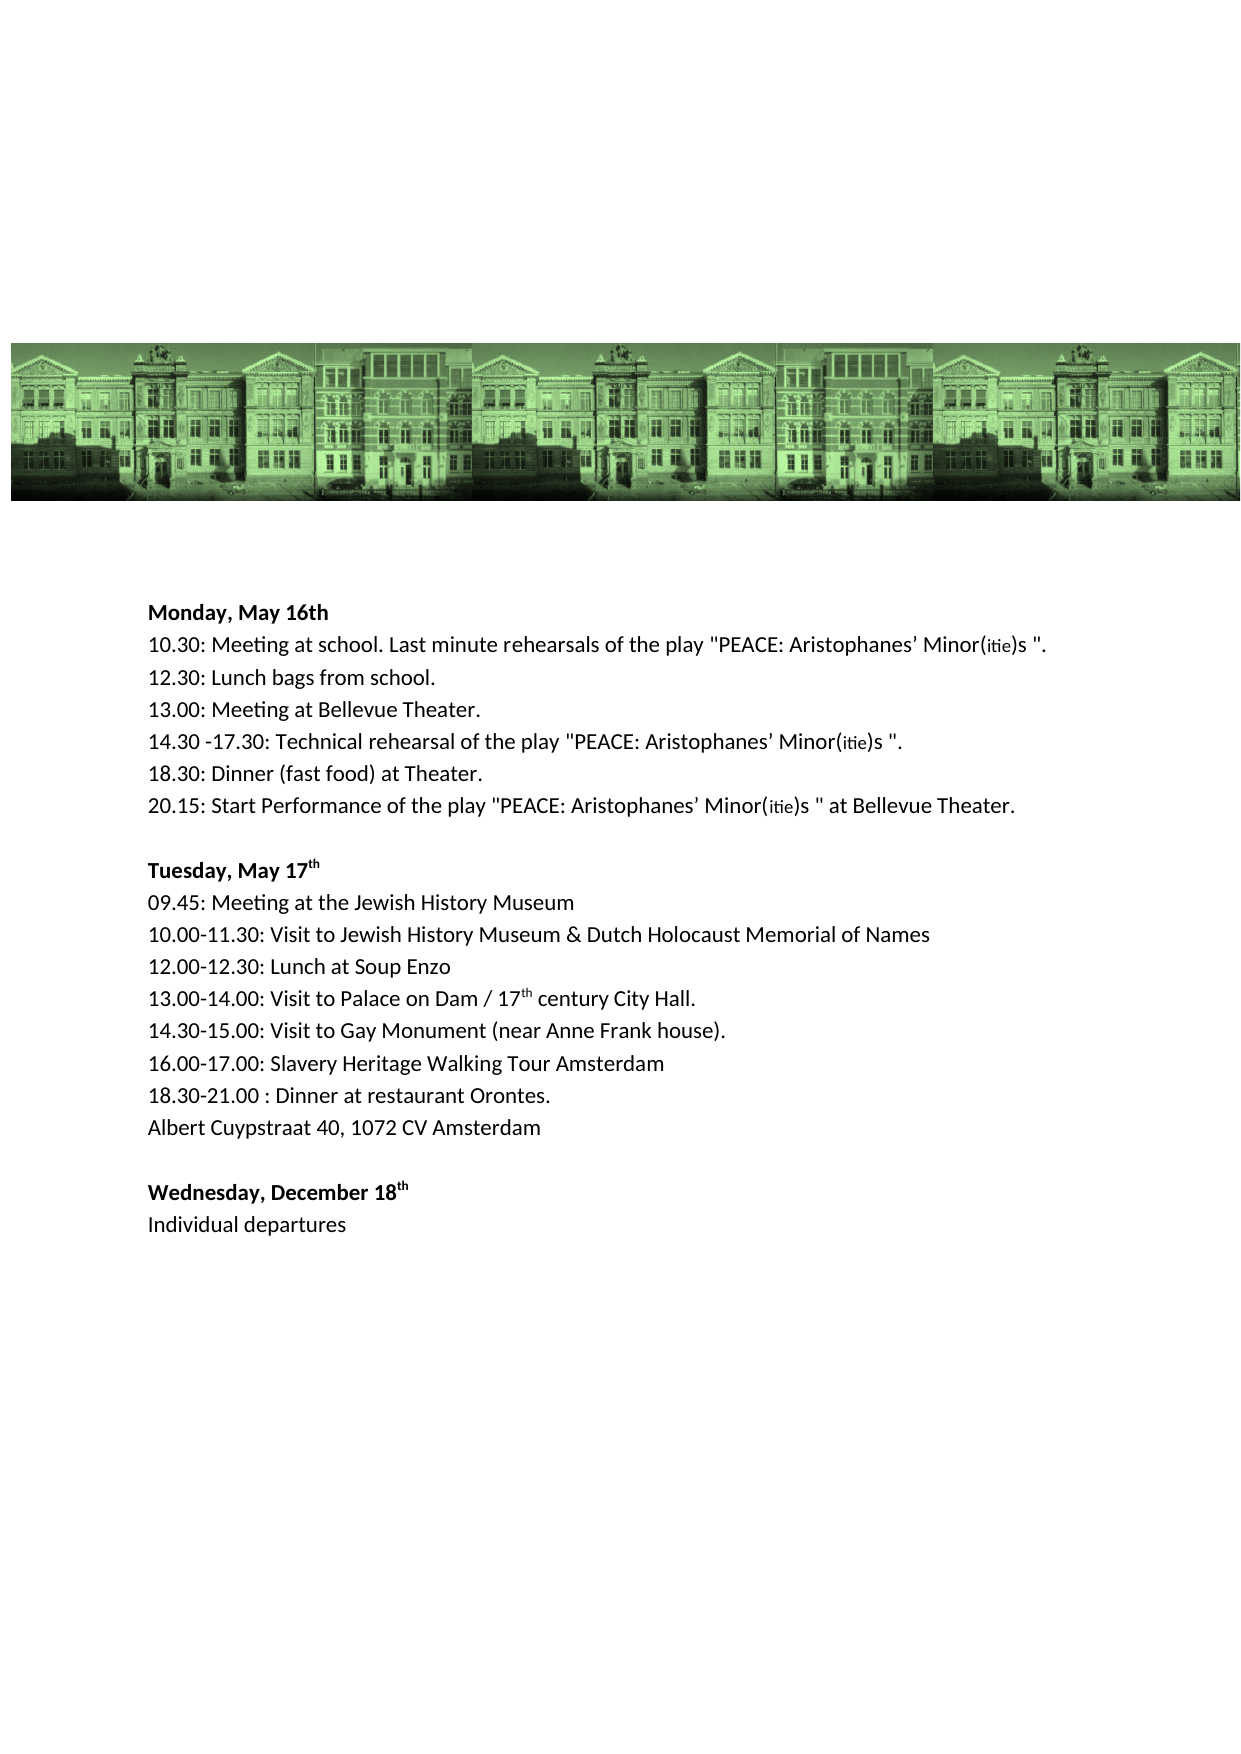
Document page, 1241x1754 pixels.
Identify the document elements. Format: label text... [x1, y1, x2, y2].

text 13.00: Meeting at Bellevue Theater. [148, 695, 1093, 723]
text Monday, May 16th [148, 598, 1093, 626]
text Tuesday, May 17th [148, 856, 1093, 884]
text 10.30: Meeting at school. Last minute rehearsals of the play "PEACE: Aristophanes’ Minor(itie)s ". [148, 630, 1093, 658]
text 14.30-15.00: Visit to Gay Monument (near Anne Frank house). [148, 1017, 1093, 1045]
text 14.30 -17.30: Technical rehearsal of the play "PEACE: Aristophanes’ Minor(itie)s ". [148, 727, 1093, 755]
text 10.00-11.30: Visit to Jewish History Museum & Dutch Holocaust Memorial of Names [148, 920, 1093, 948]
text Individual departures [148, 1210, 1093, 1238]
text 18.30-21.00 : Dinner at restaurant Orontes. [148, 1081, 1093, 1109]
text 13.00-14.00: Visit to Palace on Dam / 17th century City Hall. [148, 984, 1093, 1012]
text 20.15: Start Performance of the play "PEACE: Aristophanes’ Minor(itie)s " at Bellevue Theater. [148, 791, 1093, 819]
text 12.00-12.30: Lunch at Soup Enzo [148, 952, 1093, 980]
text 12.30: Lunch bags from school. [148, 663, 1093, 691]
text Wednesday, December 18th [148, 1178, 1093, 1206]
text Albert Cuypstraat 40, 1072 CV Amsterdam [148, 1113, 1093, 1141]
text 16.00-17.00: Slavery Heritage Walking Tour Amsterdam [148, 1049, 1093, 1077]
text 09.45: Meeting at the Jewish History Museum [148, 888, 1093, 916]
text 18.30: Dinner (fast food) at Theater. [148, 759, 1093, 787]
